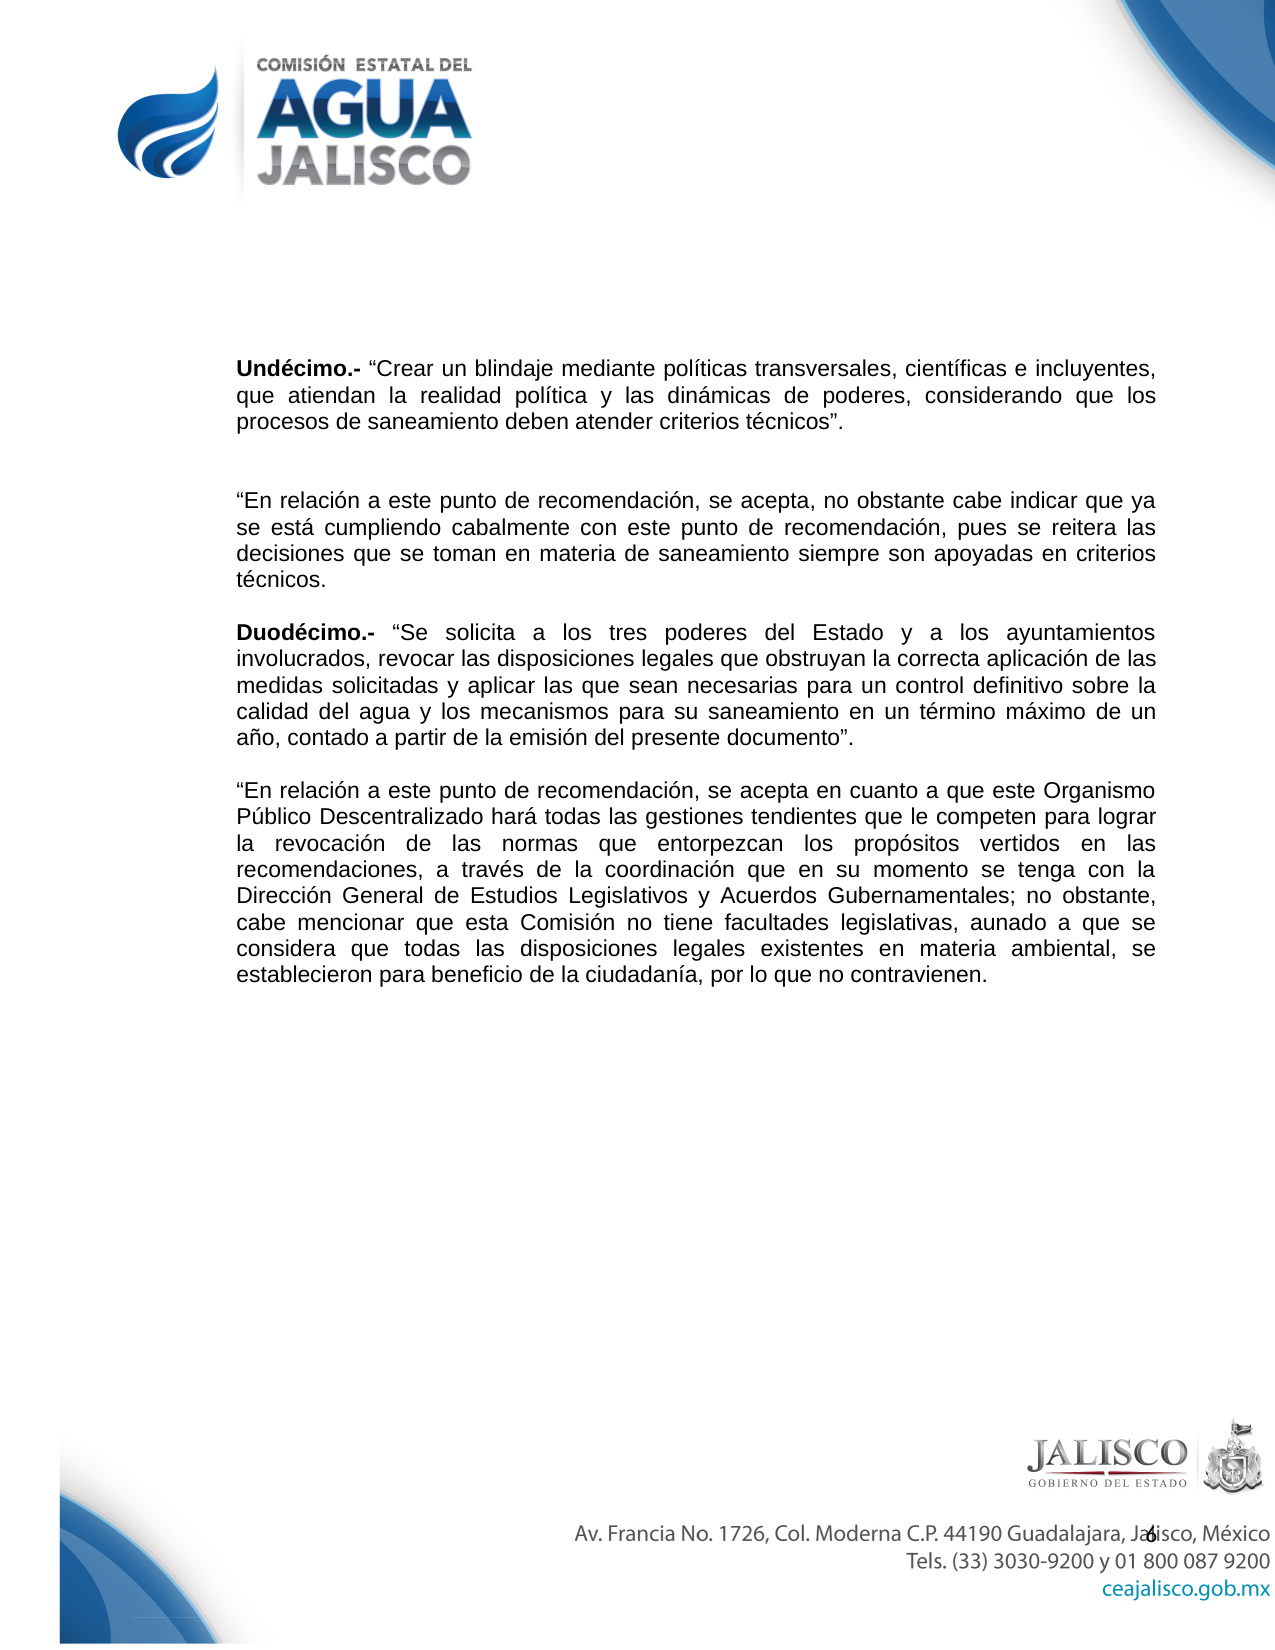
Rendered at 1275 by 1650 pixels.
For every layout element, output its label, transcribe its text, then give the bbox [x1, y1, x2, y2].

picture [59, 0, 1275, 1644]
text Duodécimo.- “Se solicita a los tres poderes del Estado y a los ayuntamientos involucrados, revocar las disposiciones legales que obstruyan la correcta aplicación de las medidas solicitadas y aplicar las que sean necesarias para un control definitivo sobre la calidad del agua y los mecanismos para su saneamiento en un término máximo de un año, contado a partir de la emisión del presente documento”. [236, 619, 1157, 751]
text “En relación a este punto de recomendación, se acepta en cuanto a que este Organismo Público Descentralizado hará todas las gestiones tendientes que le competen para lograr la revocación de las normas que entorpezcan los propósitos vertidos en las recomendaciones, a través de la coordinación que en su momento se tenga con la Dirección General de Estudios Legislativos y Acuerdos Gubernamentales; no obstante, cabe mencionar que esta Comisión no tiene facultades legislativas, aunado a que se considera que todas las disposiciones legales existentes en materia ambiental, se establecieron para beneficio de la ciudadanía, por lo que no contravienen. [236, 777, 1157, 988]
text Undécimo.- “Crear un blindaje mediante políticas transversales, científicas e incluyentes, que atiendan la realidad política y las dinámicas de poderes, considerando que los procesos de saneamiento deben atender criterios técnicos”. [236, 355, 1157, 434]
text “En relación a este punto de recomendación, se acepta, no obstante cabe indicar que ya se está cumpliendo cabalmente con este punto de recomendación, pues se reitera las decisiones que se toman en materia de saneamiento siempre son apoyadas en criterios técnicos. [236, 487, 1157, 592]
